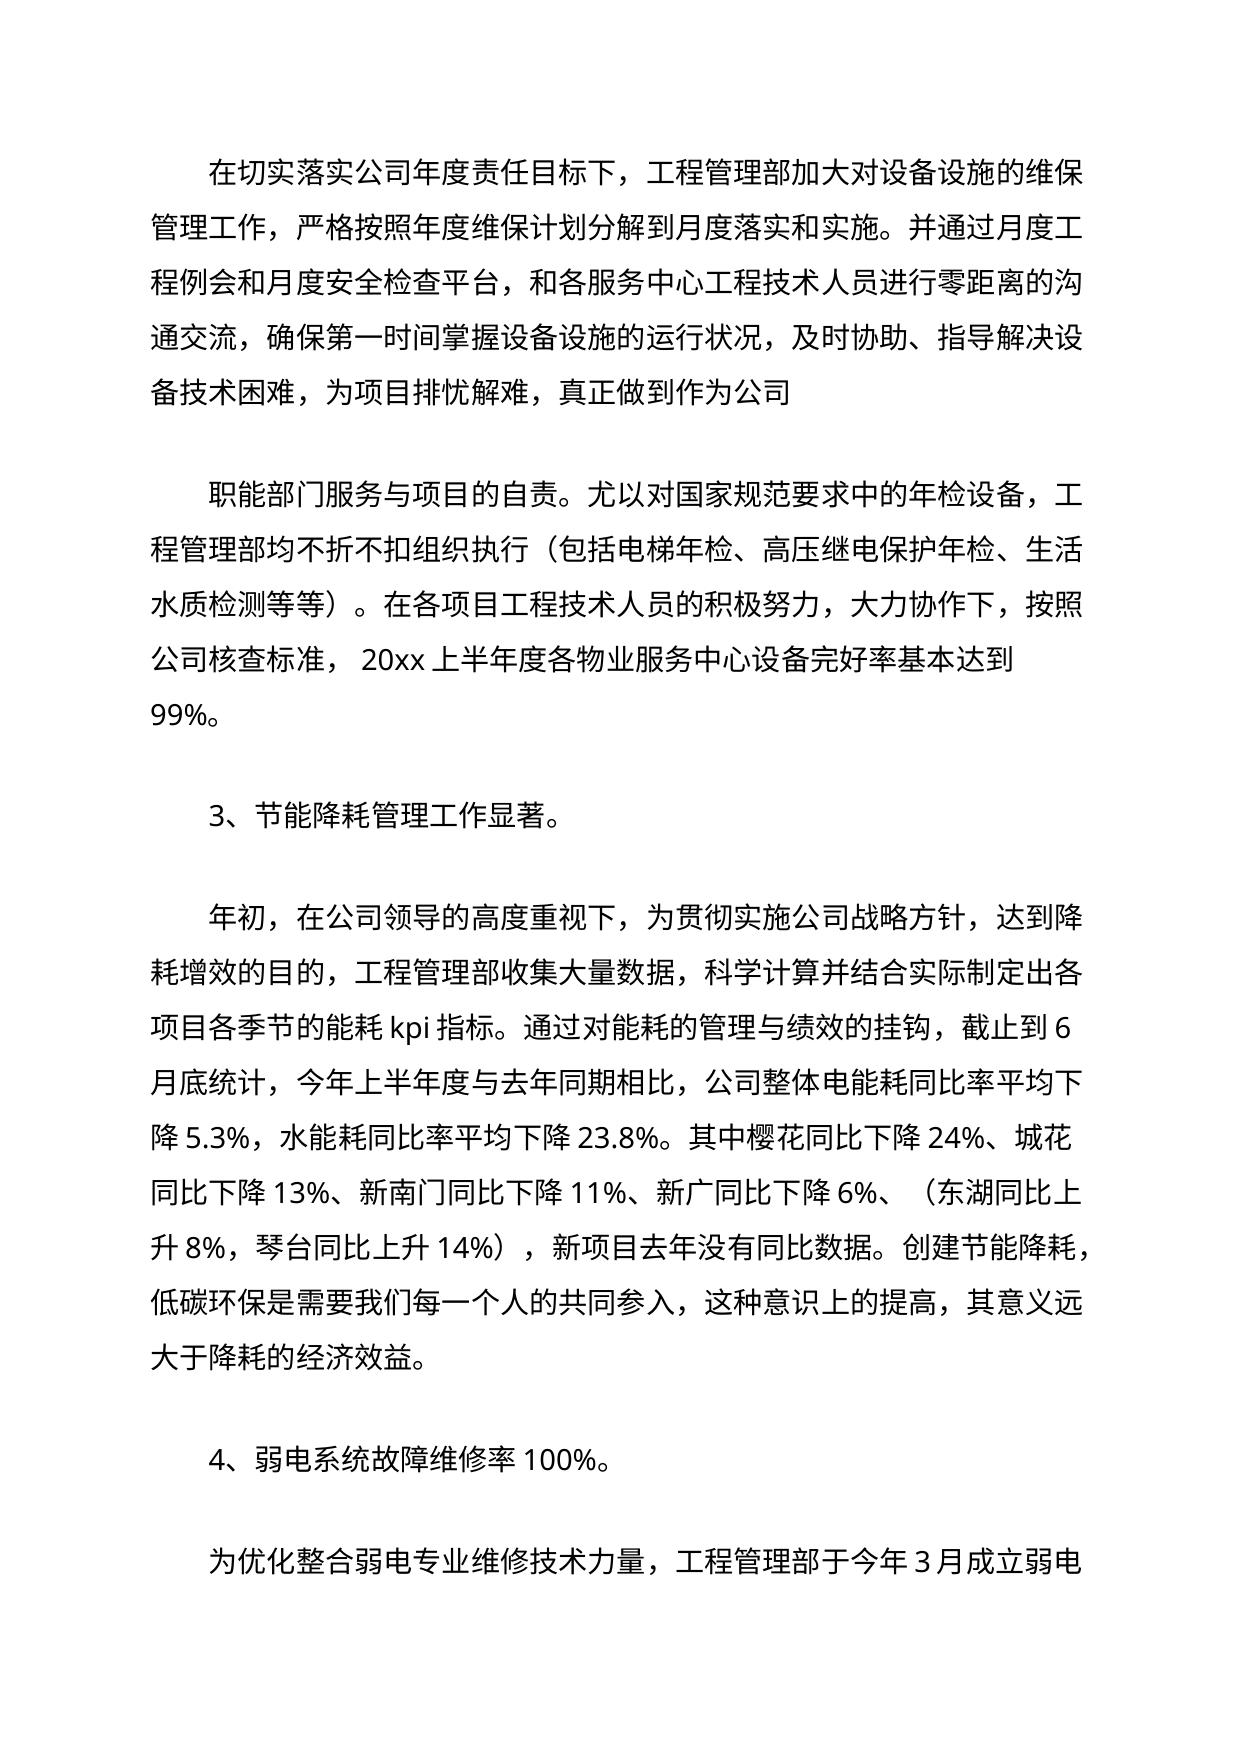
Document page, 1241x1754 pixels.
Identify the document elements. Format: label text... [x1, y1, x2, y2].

text 在切实落实公司年度责任目标下，工程管理部加大对设备设施的维保管理工作，严格按照年度维保计划分解到月度落实和实施。并通过月度工程例会和月度安全检查平台，和各服务中心工程技术人员进行零距离的沟通交流，确保第一时间掌握设备设施的运行状况，及时协助、指导解决设备技术困难，为项目排忧解难，真正做到作为公司 [150, 150, 1090, 412]
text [150, 1538, 1090, 1581]
text 3、节能降耗管理工作显著。 [150, 793, 1090, 835]
text 职能部门服务与项目的自责。尤以对国家规范要求中的年检设备，工程管理部均不折不扣组织执行（包括电梯年检、高压继电保护年检、生活水质检测等等）。在各项目工程技术人员的积极努力，大力协作下，按照公司核查标准， 20xx上半年度各物业服务中心设备完好率基本达到99%。 [150, 471, 1090, 733]
text 4、弱电系统故障维修率100%。 [150, 1436, 1090, 1479]
text 年初，在公司领导的高度重视下，为贯彻实施公司战略方针，达到降耗增效的目的，工程管理部收集大量数据，科学计算并结合实际制定出各项目各季节的能耗kpi指标。通过对能耗的管理与绩效的挂钩，截止到6月底统计，今年上半年度与去年同期相比，公司整体电能耗同比率平均下降5.3%，水能耗同比率平均下降23.8%。其中樱花同比下降24%、城花同比下降13%、新南门同比下降11%、新广同比下降6%、（东湖同比上升8%，琴台同比上升14%），新项目去年没有同比数据。创建节能降耗，低碳环保是需要我们每一个人的共同参入，这种意识上的提高，其意义远大于降耗的经济效益。 [150, 895, 1090, 1377]
